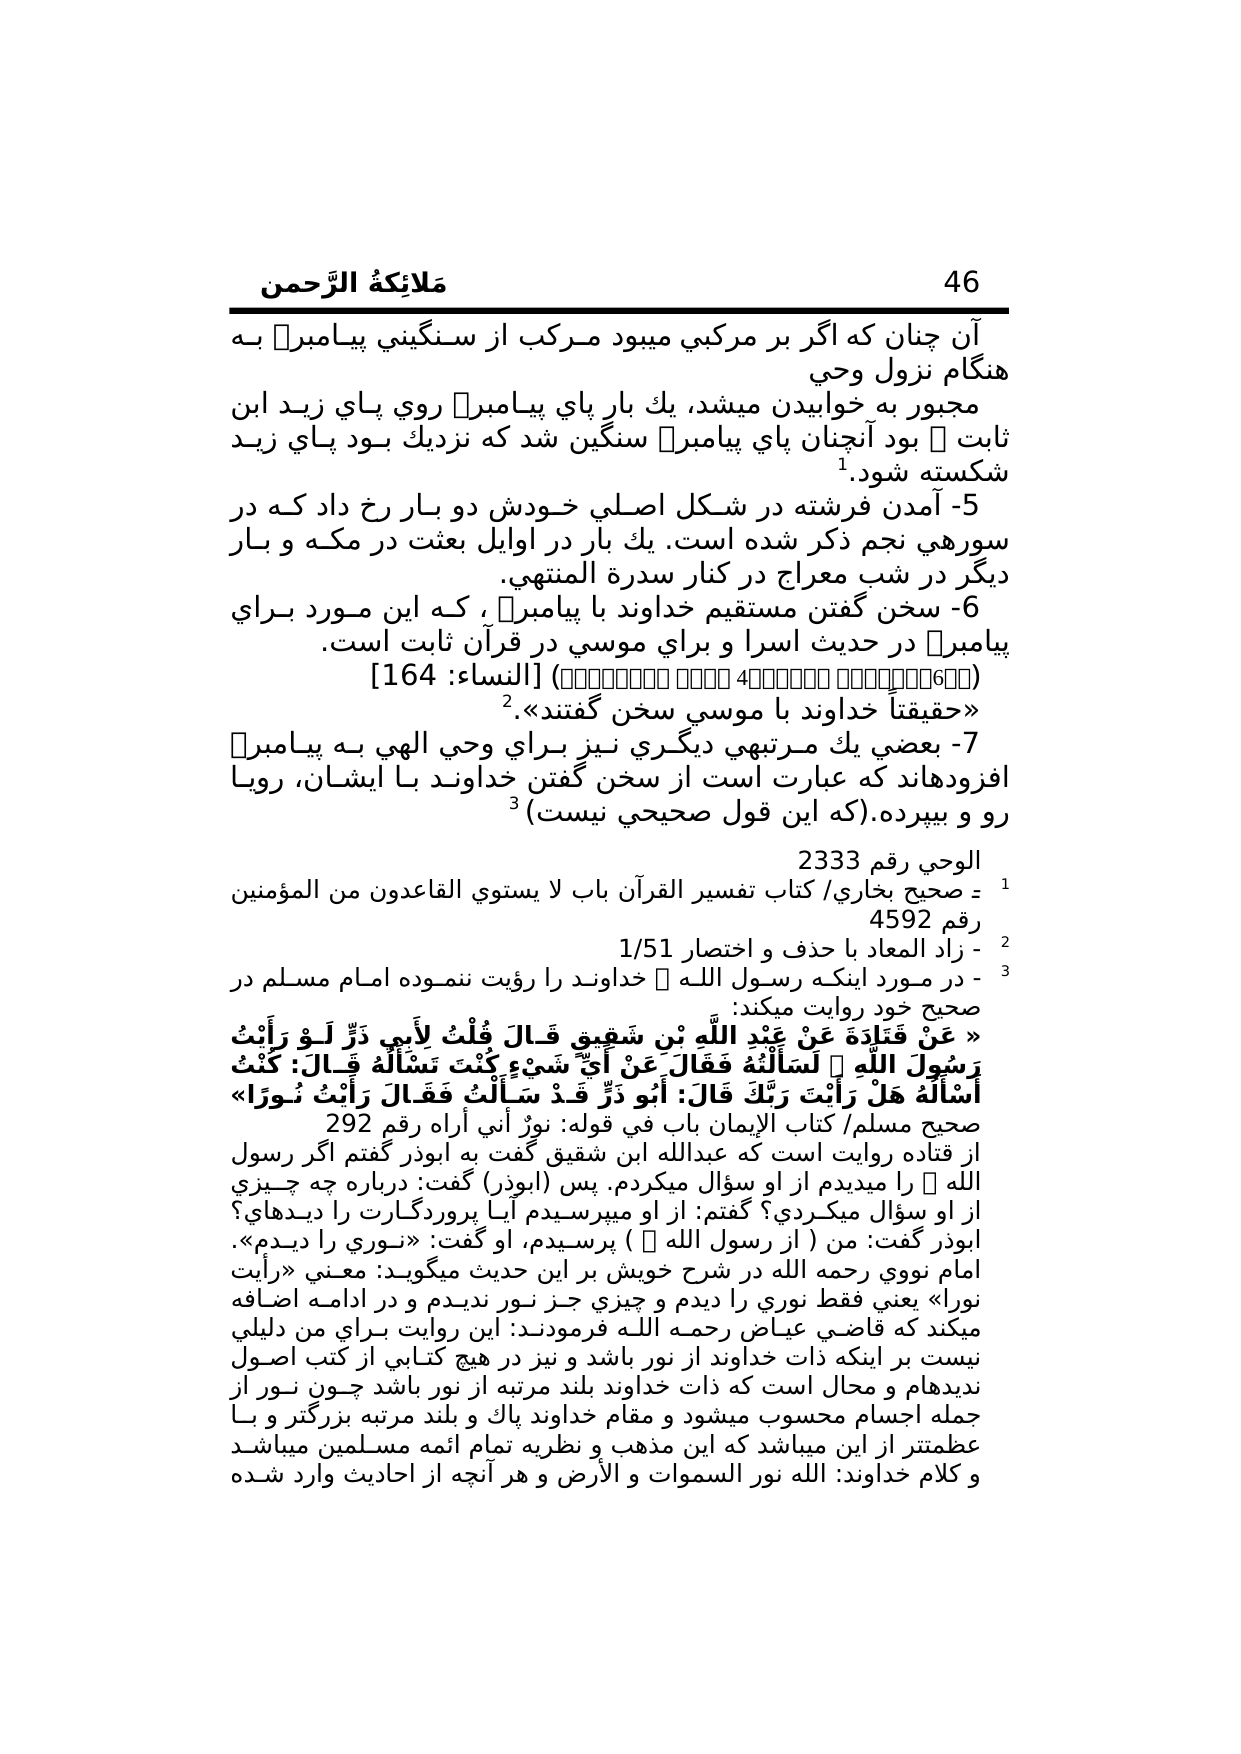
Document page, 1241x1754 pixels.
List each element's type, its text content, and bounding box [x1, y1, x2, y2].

text 6- سخن گفتن مستقيم خداوند با پيامبر‎ ، كه اين مورد براي پيامبر‎ در حديث اسرا و براي موسي در قرآن ثابت است. [230, 590, 1010, 658]
text «حقيقتاً خداوند با موسي سخن گفتند». [230, 692, 1010, 726]
text ﴿ ﴾ [النساء: 164] [230, 658, 1010, 692]
text آن چنان كه اگر بر مركبي مي‎بود مركب از سنگيني پيامبر‎ به هنگام نزول وحي [230, 318, 1010, 386]
text 7- بعضي يك مرتبه‎ي ديگري نيز براي وحي الهي به پيامبر‎ افزوده‎اند كه عبارت است از سخن گفتن خداوند با ايشان، رويا رو و بي‎پرده.(كه اين قول صحيحي نيست) [230, 726, 1010, 828]
text مجبور به خوابيدن مي‎شد، يك بار پاي پيامبر‎ روي پاي زيد ابن ثابت بود آنچنان پاي پيامبر‎ سنگين شد كه نزديك بود پاي زيد شكسته شود. [230, 386, 1010, 488]
text 5- آمدن فرشته در شكل اصلي خودش دو بار رخ داد كه در سوره‎ي نجم ذكر شده است. يك بار در اوايل بعثت در مكه و بار ديگر در شب معراج در كنار سدرة المنتهي. [230, 488, 1010, 590]
